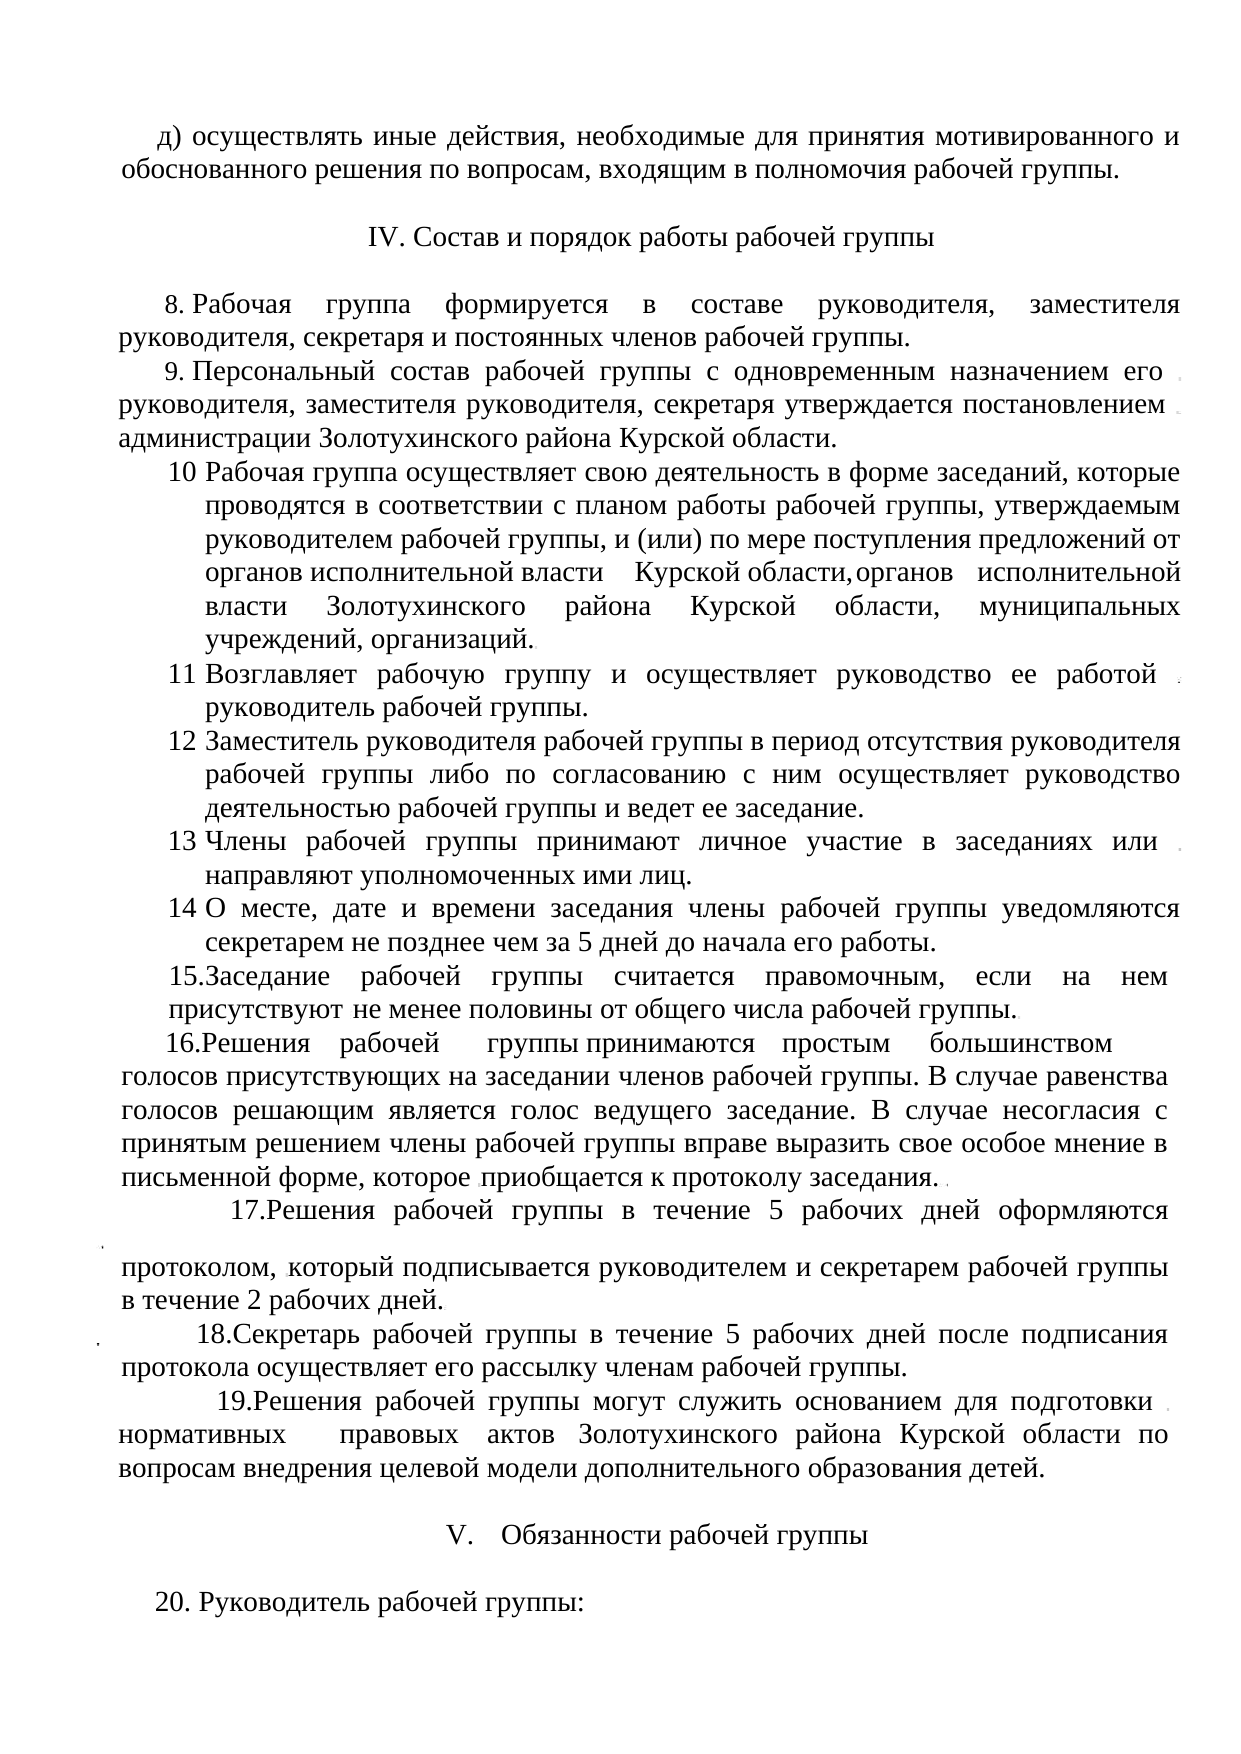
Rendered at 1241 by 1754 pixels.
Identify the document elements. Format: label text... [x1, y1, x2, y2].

text 15.Заседание рабочей группы считается правомочным, если на нем присутствуют не менее половины от общего числа рабочей группы. [168, 958, 1169, 1025]
text 19.Решения рабочей группы могут служить основанием для подготовки нормативных правовых актов Золотухинского района Курской области по вопросам внедрения целевой модели дополнительного образования детей. [118, 1383, 1169, 1484]
list Рабочая группа осуществляет свою деятельность в форме заседаний, которые проводятся в соответствии с планом работы рабочей группы, утверждаемым руководителем рабочей группы, и (или) по мере поступления предложений от органов исполнительной власти Курской области, органов исполнительной власти Золотухинского района Курской области, муниципальных учреждений, организаций. [167, 454, 1181, 655]
list Заместитель руководителя рабочей группы в период отсутствия руководителя рабочей группы либо по согласованию с ним осуществляет руководство деятельностью рабочей группы и ведет ее заседание. [167, 723, 1181, 823]
text д) осуществлять иные действия, необходимые для принятия мотивированного и обоснованного решения по вопросам, входящим в полномочия рабочей группы. [121, 118, 1181, 185]
list Персональный состав рабочей группы с одновременным назначением его руководителя, заместителя руководителя, секретаря утверждается постановлением администрации Золотухинского района Курской области. [118, 353, 1181, 453]
text 18.Секретарь рабочей группы в течение 5 рабочих дней после подписания протокола осуществляет его рассылку членам рабочей группы. [121, 1316, 1169, 1383]
text V. Обязанности рабочей группы [118, 1517, 1181, 1551]
list О месте, дате и времени заседания члены рабочей группы уведомляются секретарем не позднее чем за 5 дней до начала его работы. [167, 891, 1181, 958]
list Рабочая группа формируется в составе руководителя, заместителя руководителя, секретаря и постоянных членов рабочей группы. [118, 286, 1181, 353]
text 20. Руководитель рабочей группы: [118, 1584, 1163, 1618]
text IV. Состав и порядок работы рабочей группы [164, 219, 1138, 252]
text 17.Решения рабочей группы в течение 5 рабочих дней оформляются протоколом, который подписывается руководителем и секретарем рабочей группы в течение 2 рабочих дней. [121, 1192, 1169, 1316]
list Члены рабочей группы принимают личное участие в заседаниях или направляют уполномоченных ими лиц. [167, 823, 1181, 891]
text 16.Решения рабочей группы принимаются простым большинством голосов присутствующих на заседании членов рабочей группы. В случае равенства голосов решающим является голос ведущего заседание. В случае несогласия с принятым решением члены рабочей группы вправе выразить свое особое мнение в письменной форме, которое приобщается к протоколу заседания. [121, 1025, 1169, 1192]
list Возглавляет рабочую группу и осуществляет руководство ее работой руководитель рабочей группы. [167, 656, 1181, 723]
